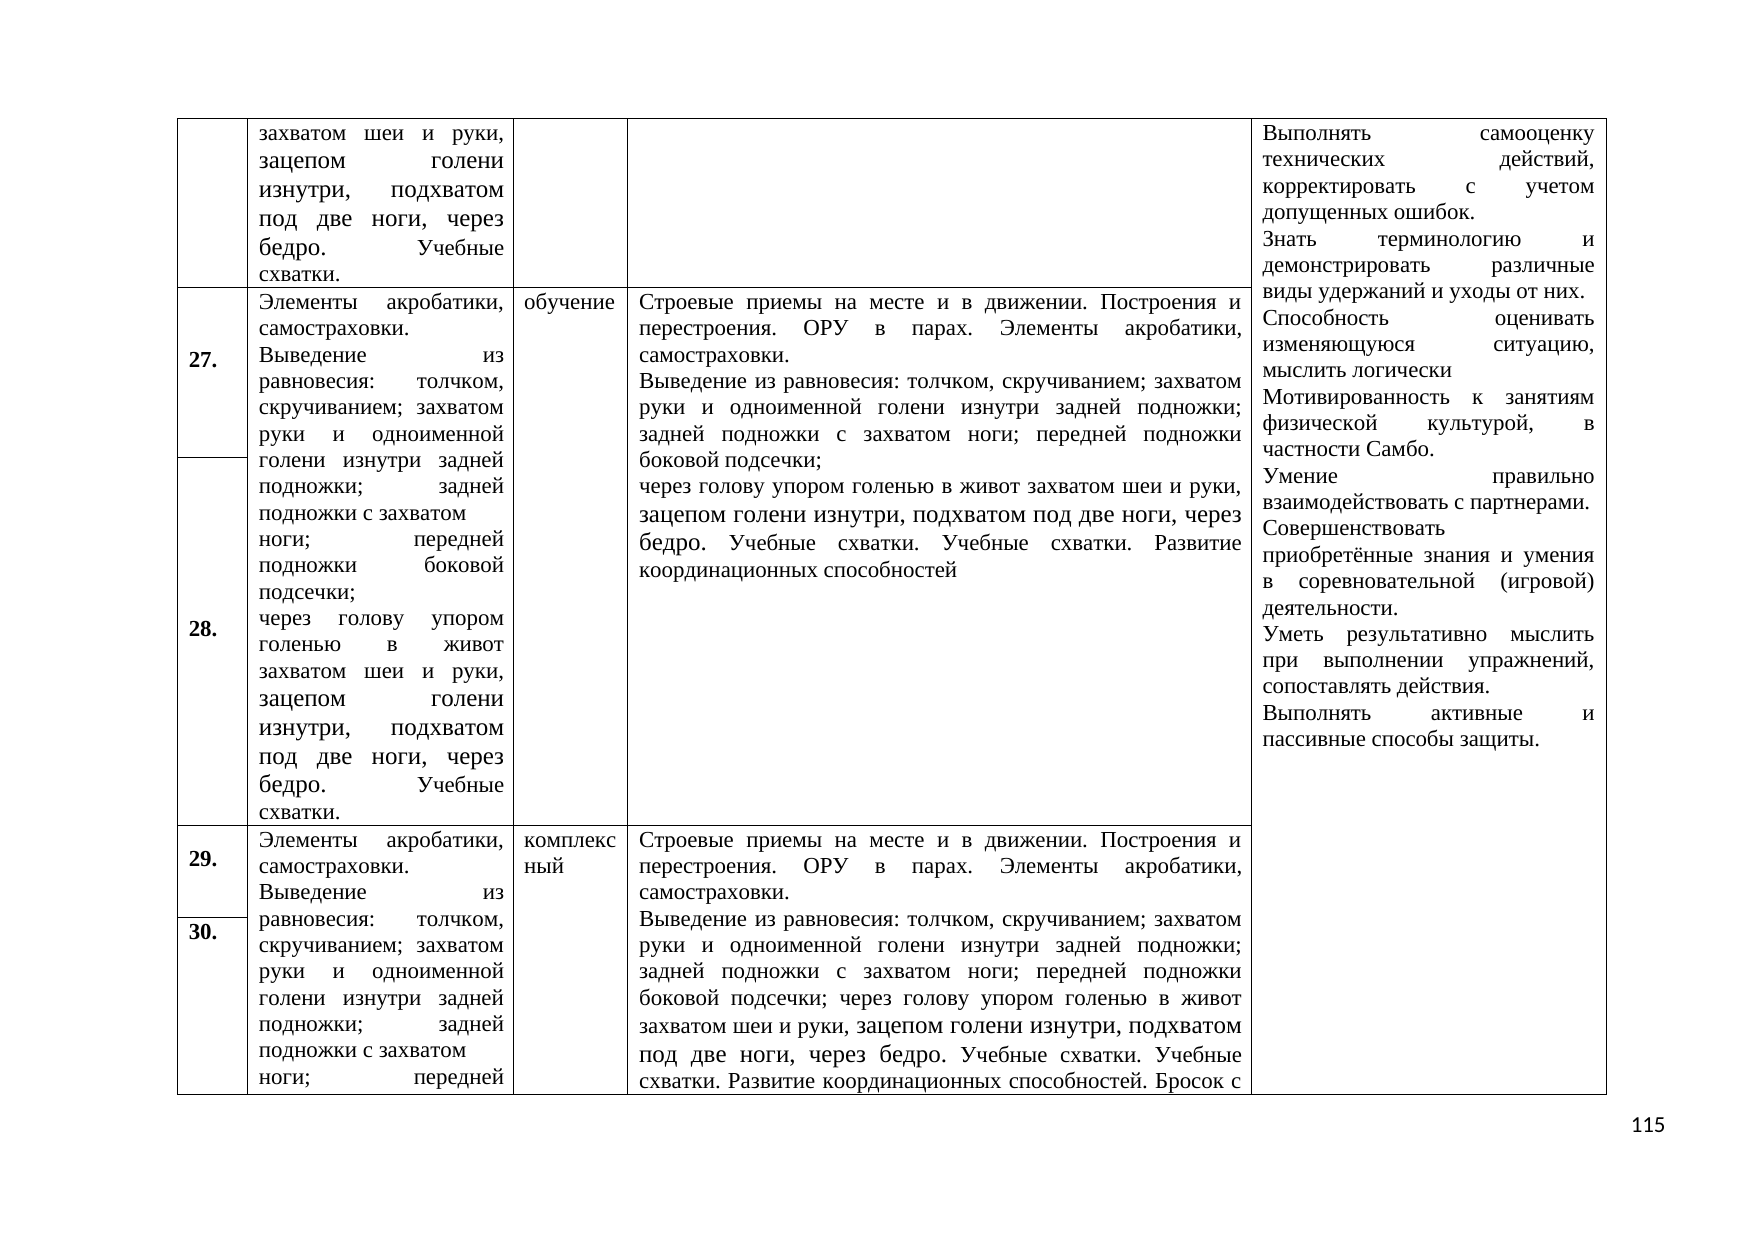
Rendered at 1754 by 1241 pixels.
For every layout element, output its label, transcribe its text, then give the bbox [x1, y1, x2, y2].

table_cell [178, 918, 247, 1094]
table_cell обучение [514, 288, 627, 824]
table_cell [178, 119, 247, 287]
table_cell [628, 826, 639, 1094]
table_cell комплексный [514, 826, 627, 1094]
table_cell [248, 288, 513, 824]
table_cell Строевые приемы на месте и в движении. Построения и перестроения. ОРУ в парах. Элементы акробатики, самостраховки. Выведение из равновесия: толчком, скручиванием; захватом руки и одноименной голени изнутри задней подножки; задней подножки с захватом ноги; передней подножки боковой подсечки; через голову упором голенью в живот захватом шеи и руки, зацепом голени изнутри, подхватом под две ноги, через бедро. Учебные схватки. Учебные схватки. Развитие координационных способностей [628, 288, 1251, 824]
table_cell [178, 458, 247, 824]
table_cell [178, 288, 247, 457]
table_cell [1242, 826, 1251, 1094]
table_cell [178, 826, 247, 917]
